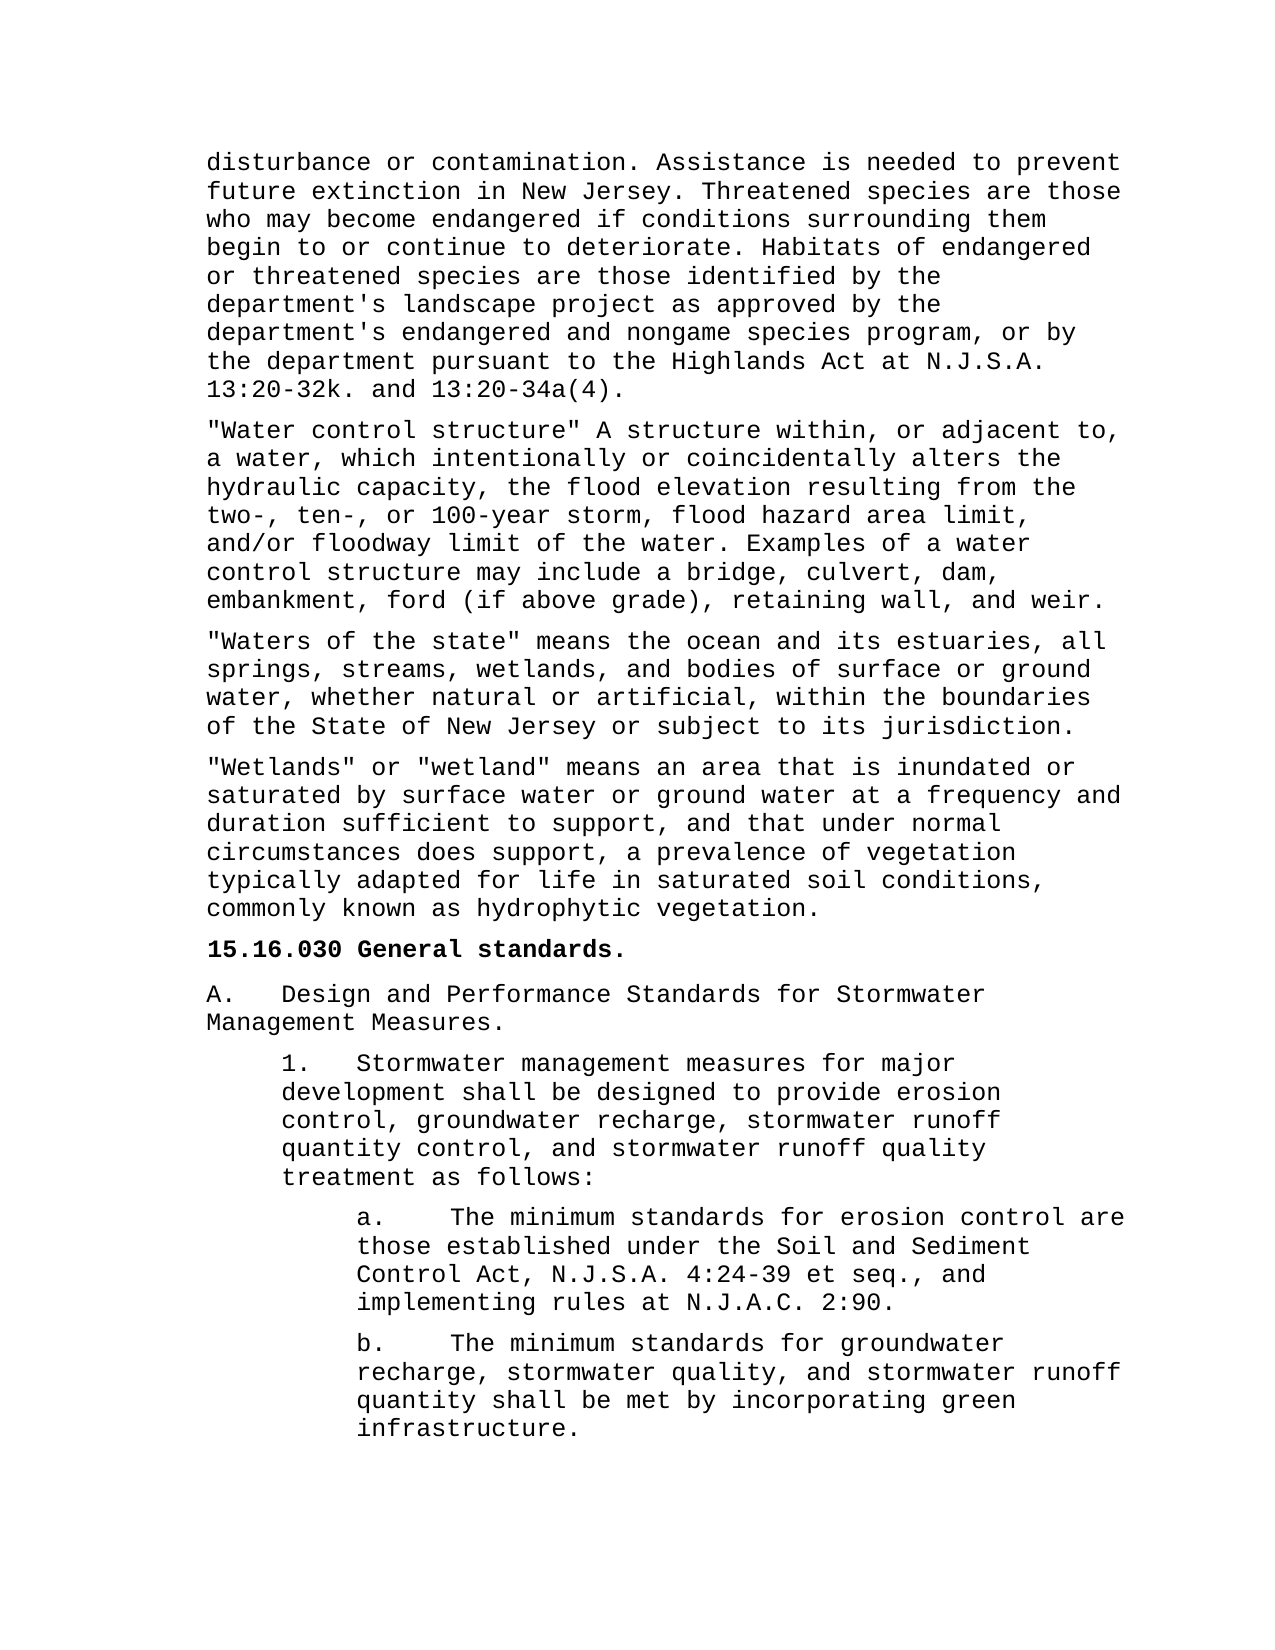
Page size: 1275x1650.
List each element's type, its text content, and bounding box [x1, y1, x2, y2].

list A. Design and Performance Standards for Stormwater Management Measures. [206, 982, 1125, 1038]
list 1. Stormwater management measures for major development shall be designed to provide erosion control, groundwater recharge, stormwater runoff quantity control, and stormwater runoff quality treatment as follows: [281, 1051, 1125, 1192]
list a. The minimum standards for erosion control are those established under the Soil and Sediment Control Act, N.J.S.A. 4:24-39 et seq., and implementing rules at N.J.A.C. 2:90. [356, 1205, 1125, 1318]
text "Waters of the state" means the ocean and its estuaries, all springs, streams, wetlands, and bodies of surface or ground water, whether natural or artificial, within the boundaries of the State of New Jersey or subject to its jurisdiction. [206, 628, 1125, 742]
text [206, 150, 1125, 405]
text "Water control structure" A structure within, or adjacent to, a water, which intentionally or coincidentally alters the hydraulic capacity, the flood elevation resulting from the two-, ten-, or 100-year storm, flood hazard area limit, and/or floodway limit of the water. Examples of a water control structure may include a bridge, culvert, dam, embankment, ford (if above grade), retaining wall, and weir. [206, 417, 1125, 616]
text "Wetlands" or "wetland" means an area that is inundated or saturated by surface water or ground water at a frequency and duration sufficient to support, and that under normal circumstances does support, a prevalence of vegetation typically adapted for life in saturated soil conditions, commonly known as hydrophytic vegetation. [206, 754, 1125, 924]
list b. The minimum standards for groundwater recharge, stormwater quality, and stormwater runoff quantity shall be met by incorporating green infrastructure. [356, 1331, 1125, 1444]
text 15.16.030 General standards. [207, 937, 1125, 965]
